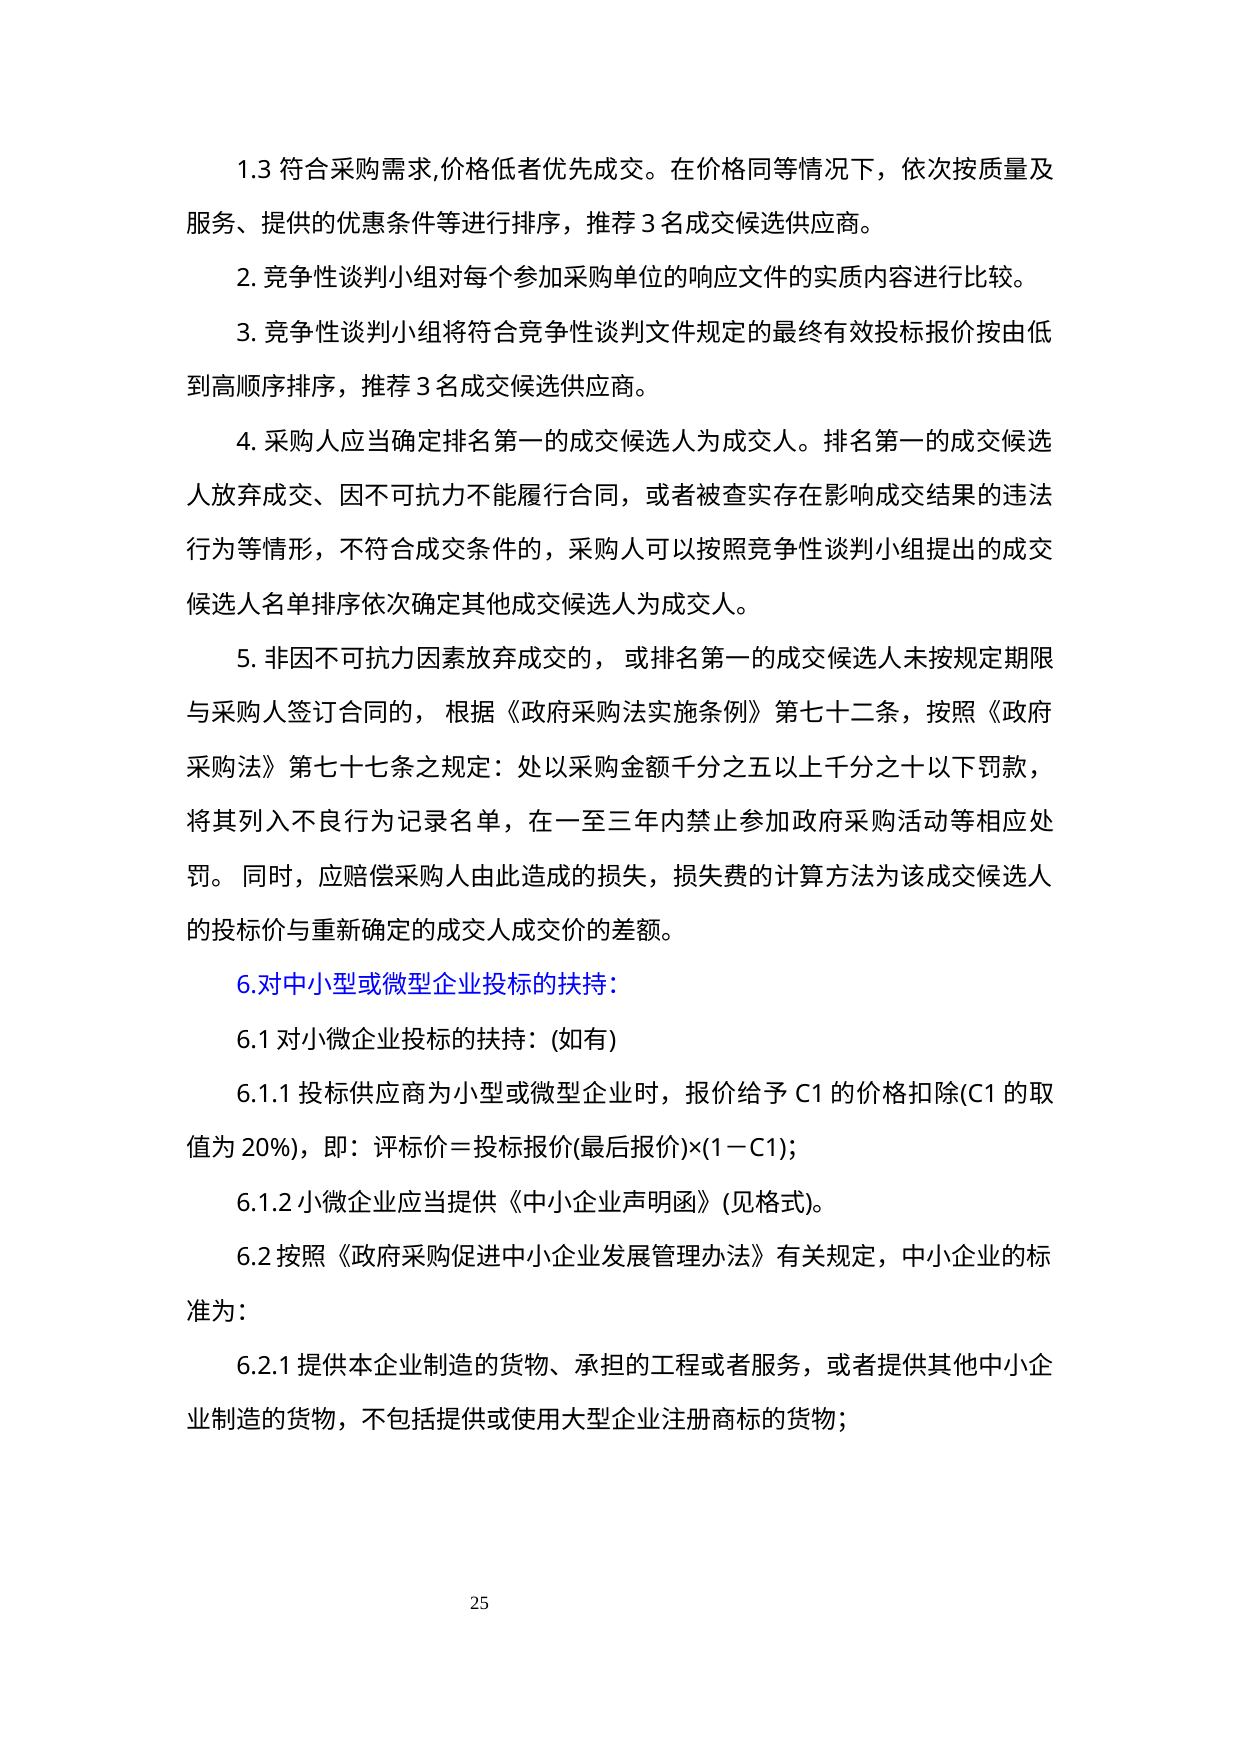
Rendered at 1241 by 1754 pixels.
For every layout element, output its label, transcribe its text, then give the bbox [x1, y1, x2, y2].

text 6.1.1投标供应商为小型或微型企业时，报价给予C1的价格扣除(C1的取值为20%)，即：评标价＝投标报价(最后报价)×(1－C1)； [186, 1073, 1054, 1164]
text 6.2按照《政府采购促进中小企业发展管理办法》有关规定，中小企业的标准为： [186, 1237, 1054, 1327]
text 1.3 符合采购需求,价格低者优先成交。在价格同等情况下，依次按质量及服务、提供的优惠条件等进行排序，推荐3名成交候选供应商。 [186, 149, 1054, 240]
text 6.2.1提供本企业制造的货物、承担的工程或者服务，或者提供其他中小企业制造的货物，不包括提供或使用大型企业注册商标的货物； [186, 1345, 1054, 1436]
text 5. 非因不可抗力因素放弃成交的， 或排名第一的成交候选人未按规定期限 与采购人签订合同的， 根据《政府采购法实施条例》第七十二条，按照《政府采购法》第七十七条之规定：处以采购金额千分之五以上千分之十以下罚款， 将其列入不良行为记录名单，在一至三年内禁止参加政府采购活动等相应处罚。 同时，应赔偿采购人由此造成的损失，损失费的计算方法为该成交候选人的投标价与重新确定的成交人成交价的差额。 [186, 638, 1054, 947]
text 4. 采购人应当确定排名第一的成交候选人为成交人。排名第一的成交候选 人放弃成交、因不可抗力不能履行合同，或者被查实存在影响成交结果的违法行为等情形，不符合成交条件的，采购人可以按照竞争性谈判小组提出的成交候选人名单排序依次确定其他成交候选人为成交人。 [186, 421, 1054, 620]
text 6.1对小微企业投标的扶持：(如有) [186, 1019, 1054, 1055]
text 6.1.2小微企业应当提供《中小企业声明函》(见格式)。 [186, 1182, 1054, 1218]
text 3. 竞争性谈判小组将符合竞争性谈判文件规定的最终有效投标报价按由低到高顺序排序，推荐3名成交候选供应商。 [186, 312, 1054, 403]
text 6.对中小型或微型企业投标的扶持： [186, 965, 1054, 1001]
text 2. 竞争性谈判小组对每个参加采购单位的响应文件的实质内容进行比较。 [186, 258, 1054, 294]
